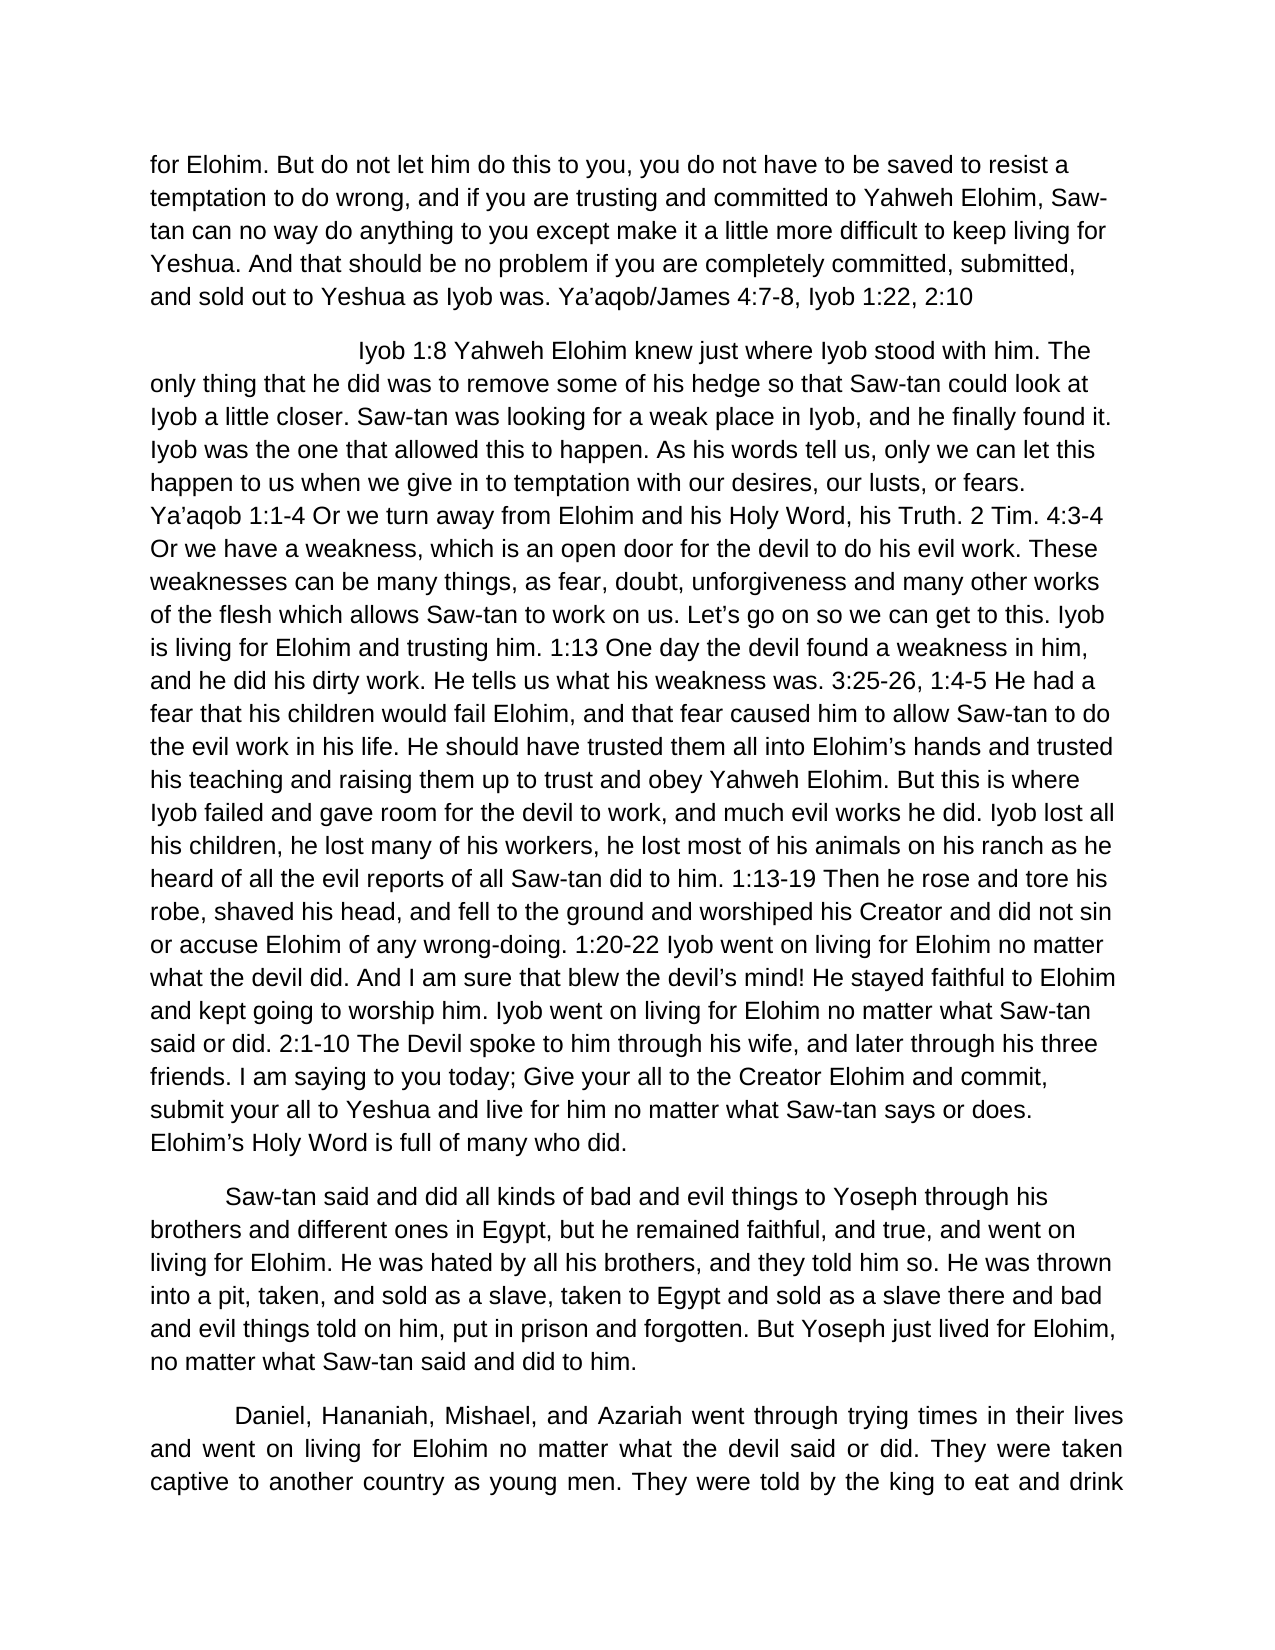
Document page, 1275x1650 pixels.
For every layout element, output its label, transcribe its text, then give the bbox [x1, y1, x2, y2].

text Iyob 1:8 Yahweh Elohim knew just where Iyob stood with him. The only thing that he did was to remove some of his hedge so that Saw-tan could look at Iyob a little closer. Saw-tan was looking for a weak place in Iyob, and he finally found it. Iyob was the one that allowed this to happen. As his words tell us, only we can let this happen to us when we give in to temptation with our desires, our lusts, or fears. Ya’aqob 1:1-4 Or we turn away from Elohim and his Holy Word, his Truth. 2 Tim. 4:3-4 Or we have a weakness, which is an open door for the devil to do his evil work. These weaknesses can be many things, as fear, doubt, unforgiveness and many other works of the flesh which allows Saw-tan to work on us. Let’s go on so we can get to this. Iyob is living for Elohim and trusting him. 1:13 One day the devil found a weakness in him, and he did his dirty work. He tells us what his weakness was. 3:25-26, 1:4-5 He had a fear that his children would fail Elohim, and that fear caused him to allow Saw-tan to do the evil work in his life. He should have trusted them all into Elohim’s hands and trusted his teaching and raising them up to trust and obey Yahweh Elohim. But this is where Iyob failed and gave room for the devil to work, and much evil works he did. Iyob lost all his children, he lost many of his workers, he lost most of his animals on his ranch as he heard of all the evil reports of all Saw-tan did to him. 1:13-19 Then he rose and tore his robe, shaved his head, and fell to the ground and worshiped his Creator and did not sin or accuse Elohim of any wrong-doing. 1:20-22 Iyob went on living for Elohim no matter what the devil did. And I am sure that blew the devil’s mind! He stayed faithful to Elohim and kept going to worship him. Iyob went on living for Elohim no matter what Saw-tan said or did. 2:1-10 The Devil spoke to him through his wife, and later through his three friends. I am saying to you today; Give your all to the Creator Elohim and commit, submit your all to Yeshua and live for him no matter what Saw-tan says or does. Elohim’s Holy Word is full of many who did. [150, 336, 1125, 1157]
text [150, 150, 1125, 311]
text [150, 1401, 1125, 1496]
text Saw-tan said and did all kinds of bad and evil things to Yoseph through his brothers and different ones in Egypt, but he remained faithful, and true, and went on living for Elohim. He was hated by all his brothers, and they told him so. He was thrown into a pit, taken, and sold as a slave, taken to Egypt and sold as a slave there and bad and evil things told on him, put in prison and forgotten. But Yoseph just lived for Elohim, no matter what Saw-tan said and did to him. [150, 1182, 1125, 1376]
